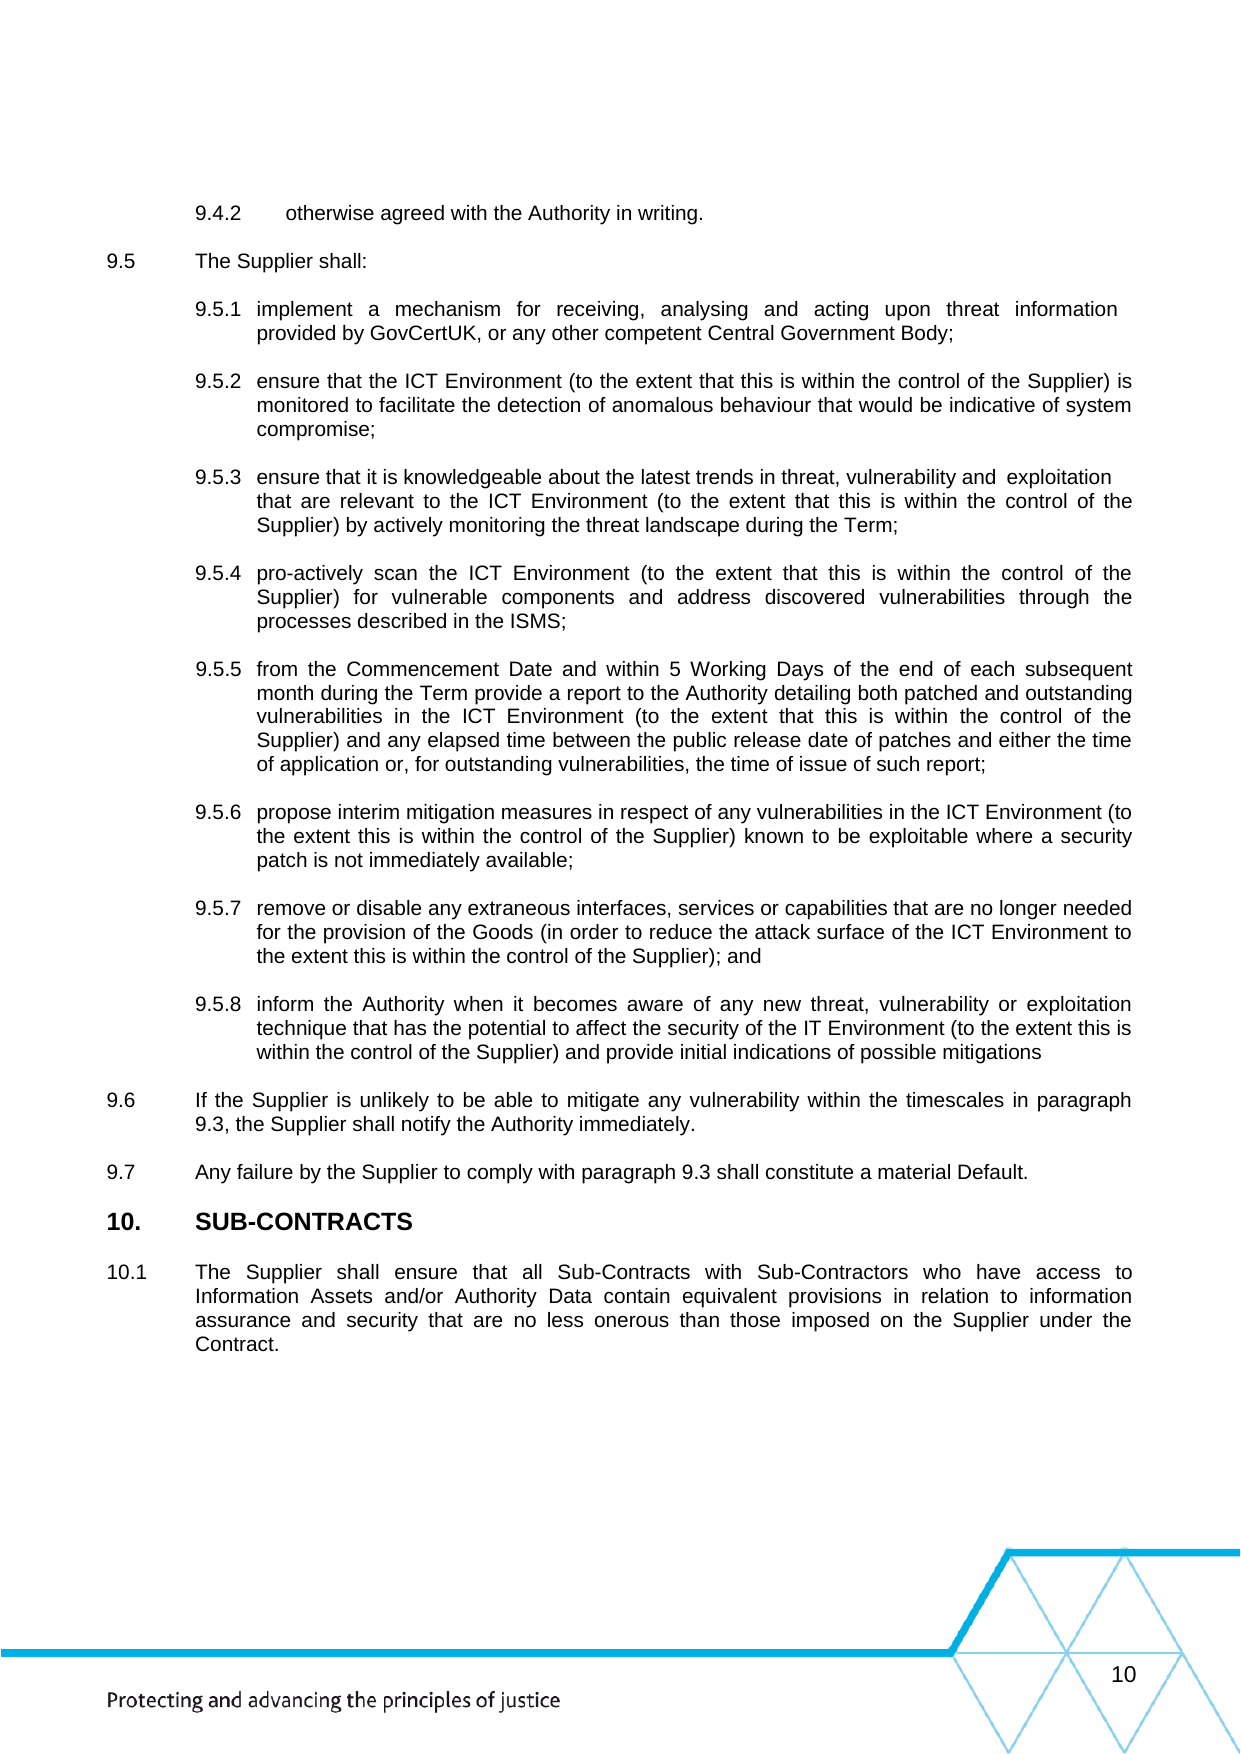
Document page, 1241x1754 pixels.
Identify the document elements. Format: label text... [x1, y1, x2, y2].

picture [0, 0, 1241, 1648]
text 9.5.2 ensure that the ICT Environment (to the extent that this is within the control of the Supplier) is monitored to facilitate the detection of anomalous behaviour that would be indicative of system compromise; [195, 369, 1134, 441]
text 9.7 Any failure by the Supplier to comply with paragraph 9.3 shall constitute a material Default. [106, 1159, 1134, 1183]
text 9.5.4 pro-actively scan the ICT Environment (to the extent that this is within the control of the Supplier) for vulnerable components and address discovered vulnerabilities through the processes described in the ISMS; [195, 561, 1134, 632]
text 9.5.6 propose interim mitigation measures in respect of any vulnerabilities in the ICT Environment (to the extent this is within the control of the Supplier) known to be exploitable where a security patch is not immediately available; [195, 800, 1134, 872]
text 9.5.8 inform the Authority when it becomes aware of any new threat, vulnerability or exploitation technique that has the potential to affect the security of the IT Environment (to the extent this is within the control of the Supplier) and provide initial indications of possible mitigations [195, 992, 1134, 1064]
text 9.4.2 otherwise agreed with the Authority in writing. [106, 201, 1134, 225]
text 9.6 If the Supplier is unlikely to be able to mitigate any vulnerability within the timescales in paragraph 9.3, the Supplier shall notify the Authority immediately. [106, 1088, 1134, 1136]
text 9.5.3 ensure that it is knowledgeable about the latest trends in threat, vulnerability and exploitation that are relevant to the ICT Environment (to the extent that this is within the control of the Supplier) by actively monitoring the threat landscape during the Term; [195, 465, 1134, 537]
text 9.5.7 remove or disable any extraneous interfaces, services or capabilities that are no longer needed for the provision of the Goods (in order to reduce the attack surface of the ICT Environment to the extent this is within the control of the Supplier); and [195, 896, 1134, 968]
text 10.1 The Supplier shall ensure that all Sub-Contracts with Sub-Contractors who have access to Information Assets and/or Authority Data contain equivalent provisions in relation to information assurance and security that are no less onerous than those imposed on the Supplier under the Contract. [106, 1260, 1134, 1356]
text 9.5 The Supplier shall: [106, 249, 1134, 273]
text 9.5.1 implement a mechanism for receiving, analysing and acting upon threat information provided by GovCertUK, or any other competent Central Government Body; [106, 297, 1134, 345]
picture [0, 1557, 1241, 1754]
text 10. SUB-CONTRACTS [106, 1207, 1134, 1236]
text 9.5.5 from the Commencement Date and within 5 Working Days of the end of each subsequent month during the Term provide a report to the Authority detailing both patched and outstanding vulnerabilities in the ICT Environment (to the extent that this is within the control of the Supplier) and any elapsed time between the public release date of patches and either the time of application or, for outstanding vulnerabilities, the time of issue of such report; [195, 656, 1134, 776]
